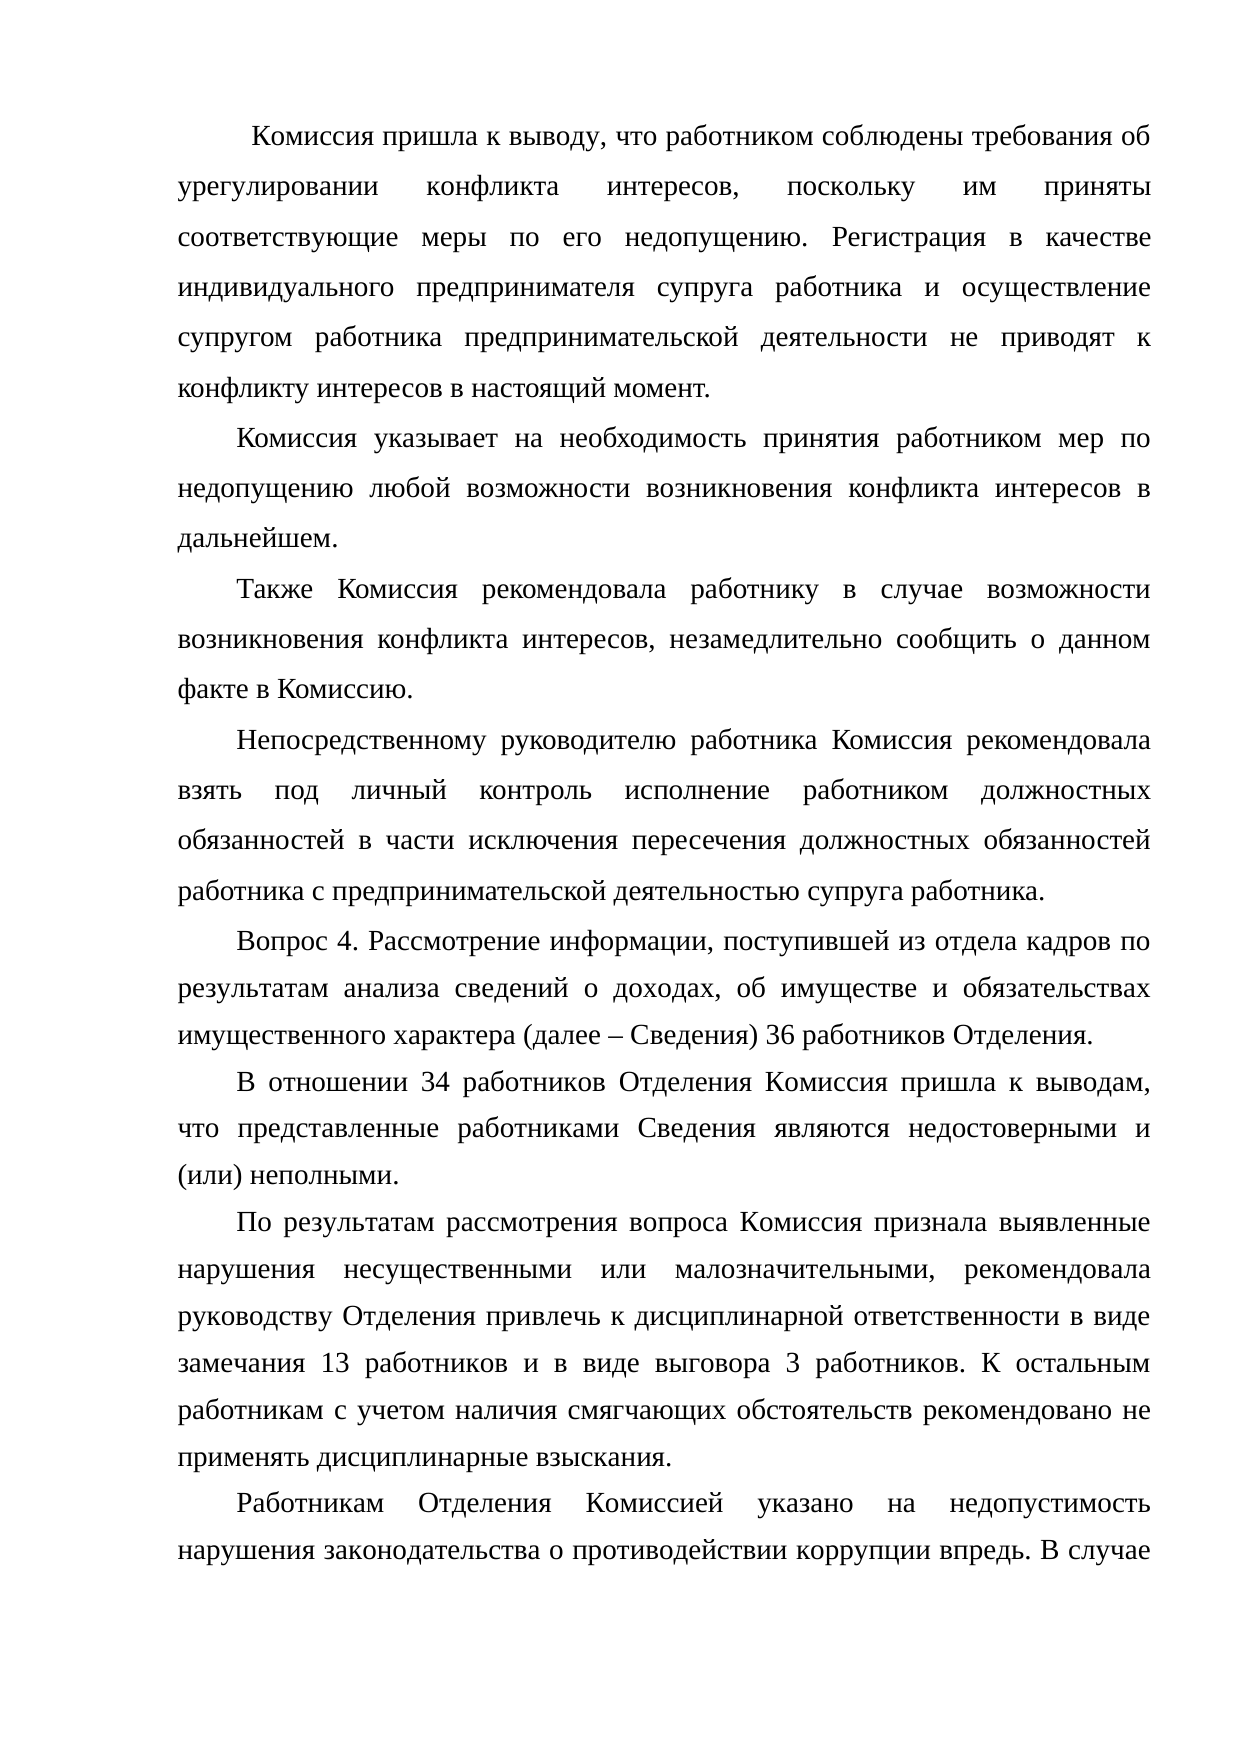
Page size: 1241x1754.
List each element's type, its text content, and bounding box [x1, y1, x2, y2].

text В отношении 34 работников Отделения Комиссия пришла к выводам, что представленные работниками Сведения являются недостоверными и (или) неполными. [177, 1064, 1152, 1191]
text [177, 1486, 1152, 1566]
text Комиссия пришла к выводу, что работником соблюдены требования об урегулировании конфликта интересов, поскольку им приняты соответствующие меры по его недопущению. Регистрация в качестве индивидуального предпринимателя супруга работника и осуществление супругом работника предпринимательской деятельности не приводят к конфликту интересов в настоящий момент. [177, 118, 1152, 403]
text Также Комиссия рекомендовала работнику в случае возможности возникновения конфликта интересов, незамедлительно сообщить о данном факте в Комиссию. [177, 571, 1152, 705]
text По результатам рассмотрения вопроса Комиссия признала выявленные нарушения несущественными или малозначительными, рекомендовала руководству Отделения привлечь к дисциплинарной ответственности в виде замечания 13 работников и в виде выговора 3 работников. К остальным работникам с учетом наличия смягчающих обстоятельств рекомендовано не применять дисциплинарные взыскания. [177, 1204, 1152, 1472]
text Вопрос 4. Рассмотрение информации, поступившей из отдела кадров по результатам анализа сведений о доходах, об имуществе и обязательствах имущественного характера (далее – Сведения) 36 работников Отделения. [177, 923, 1152, 1050]
text Непосредственному руководителю работника Комиссия рекомендовала взять под личный контроль исполнение работником должностных обязанностей в части исключения пересечения должностных обязанностей работника с предпринимательской деятельностью супруга работника. [177, 722, 1152, 906]
text Комиссия указывает на необходимость принятия работником мер по недопущению любой возможности возникновения конфликта интересов в дальнейшем. [177, 420, 1152, 554]
